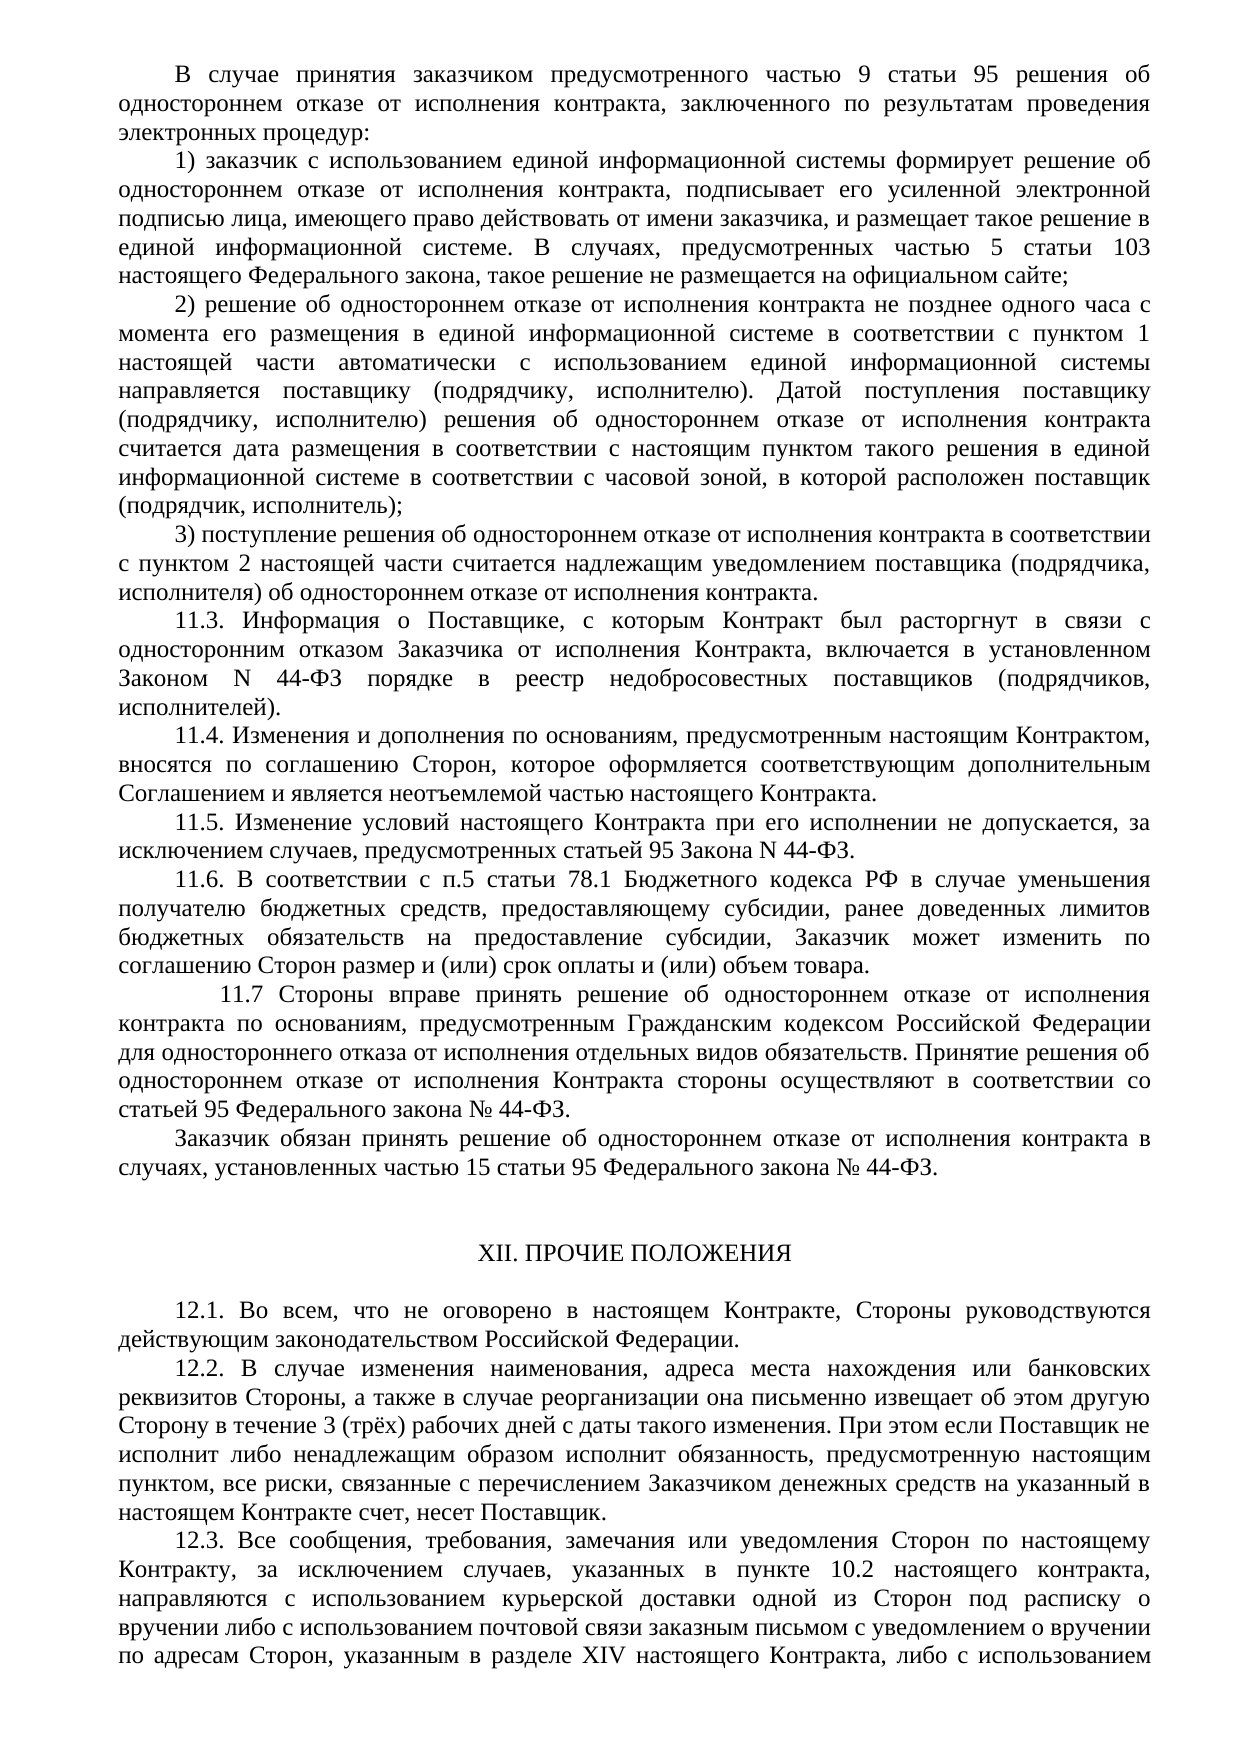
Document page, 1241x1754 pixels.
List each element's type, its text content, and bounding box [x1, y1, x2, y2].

text В случае принятия заказчиком предусмотренного частью 9 статьи 95 решения об одностороннем отказе от исполнения контракта, заключенного по результатам проведения электронных процедур: [118, 59, 1152, 145]
text XII. ПРОЧИЕ ПОЛОЖЕНИЯ [118, 1238, 1152, 1267]
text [118, 1526, 1152, 1669]
text 12.2. В случае изменения наименования, адреса места нахождения или банковских реквизитов Стороны, а также в случае реорганизации она письменно извещает об этом другую Сторону в течение 3 (трёх) рабочих дней с даты такого изменения. При этом если Поставщик не исполнит либо ненадлежащим образом исполнит обязанность, предусмотренную настоящим пунктом, все риски, связанные с перечислением Заказчиком денежных средств на указанный в настоящем Контракте счет, несет Поставщик. [118, 1353, 1152, 1526]
text 1) заказчик с использованием единой информационной системы формирует решение об одностороннем отказе от исполнения контракта, подписывает его усиленной электронной подписью лица, имеющего право действовать от имени заказчика, и размещает такое решение в единой информационной системе. В случаях, предусмотренных частью 5 статьи 103 настоящего Федерального закона, такое решение не размещается на официальном сайте; [118, 145, 1152, 289]
text 2) решение об одностороннем отказе от исполнения контракта не позднее одного часа с момента его размещения в единой информационной системе в соответствии с пунктом 1 настоящей части автоматически с использованием единой информационной системы направляется поставщику (подрядчику, исполнителю). Датой поступления поставщику (подрядчику, исполнителю) решения об одностороннем отказе от исполнения контракта считается дата размещения в соответствии с настоящим пунктом такого решения в единой информационной системе в соответствии с часовой зоной, в которой расположен поставщик (подрядчик, исполнитель); [118, 289, 1152, 519]
text 3) поступление решения об одностороннем отказе от исполнения контракта в соответствии с пунктом 2 настоящей части считается надлежащим уведомлением поставщика (подрядчика, исполнителя) об одностороннем отказе от исполнения контракта. [118, 519, 1152, 605]
text 11.3. Информация о Поставщике, с которым Контракт был расторгнут в связи с односторонним отказом Заказчика от исполнения Контракта, включается в установленном Законом N 44-ФЗ порядке в реестр недобросовестных поставщиков (подрядчиков, исполнителей). [118, 605, 1152, 720]
text 11.4. Изменения и дополнения по основаниям, предусмотренным настоящим Контрактом, вносятся по соглашению Сторон, которое оформляется соответствующим дополнительным Соглашением и является неотъемлемой частью настоящего Контракта. [118, 720, 1152, 807]
text 11.6. В соответствии с п.5 статьи 78.1 Бюджетного кодекса РФ в случае уменьшения получателю бюджетных средств, предоставляющему субсидии, ранее доведенных лимитов бюджетных обязательств на предоставление субсидии, Заказчик может изменить по соглашению Сторон размер и (или) срок оплаты и (или) объем товара. [118, 864, 1152, 979]
text Заказчик обязан принять решение об одностороннем отказе от исполнения контракта в случаях, установленных частью 15 статьи 95 Федерального закона № 44-ФЗ. [118, 1123, 1152, 1180]
text 11.5. Изменение условий настоящего Контракта при его исполнении не допускается, за исключением случаев, предусмотренных статьей 95 Закона N 44-ФЗ. [118, 807, 1152, 864]
text 11.7 Стороны вправе принять решение об одностороннем отказе от исполнения контракта по основаниям, предусмотренным Гражданским кодексом Российской Федерации для одностороннего отказа от исполнения отдельных видов обязательств. Принятие решения об одностороннем отказе от исполнения Контракта стороны осуществляют в соответствии со статьей 95 Федерального закона № 44-ФЗ. [118, 979, 1152, 1123]
text 12.1. Во всем, что не оговорено в настоящем Контракте, Стороны руководствуются действующим законодательством Российской Федерации. [118, 1296, 1152, 1353]
